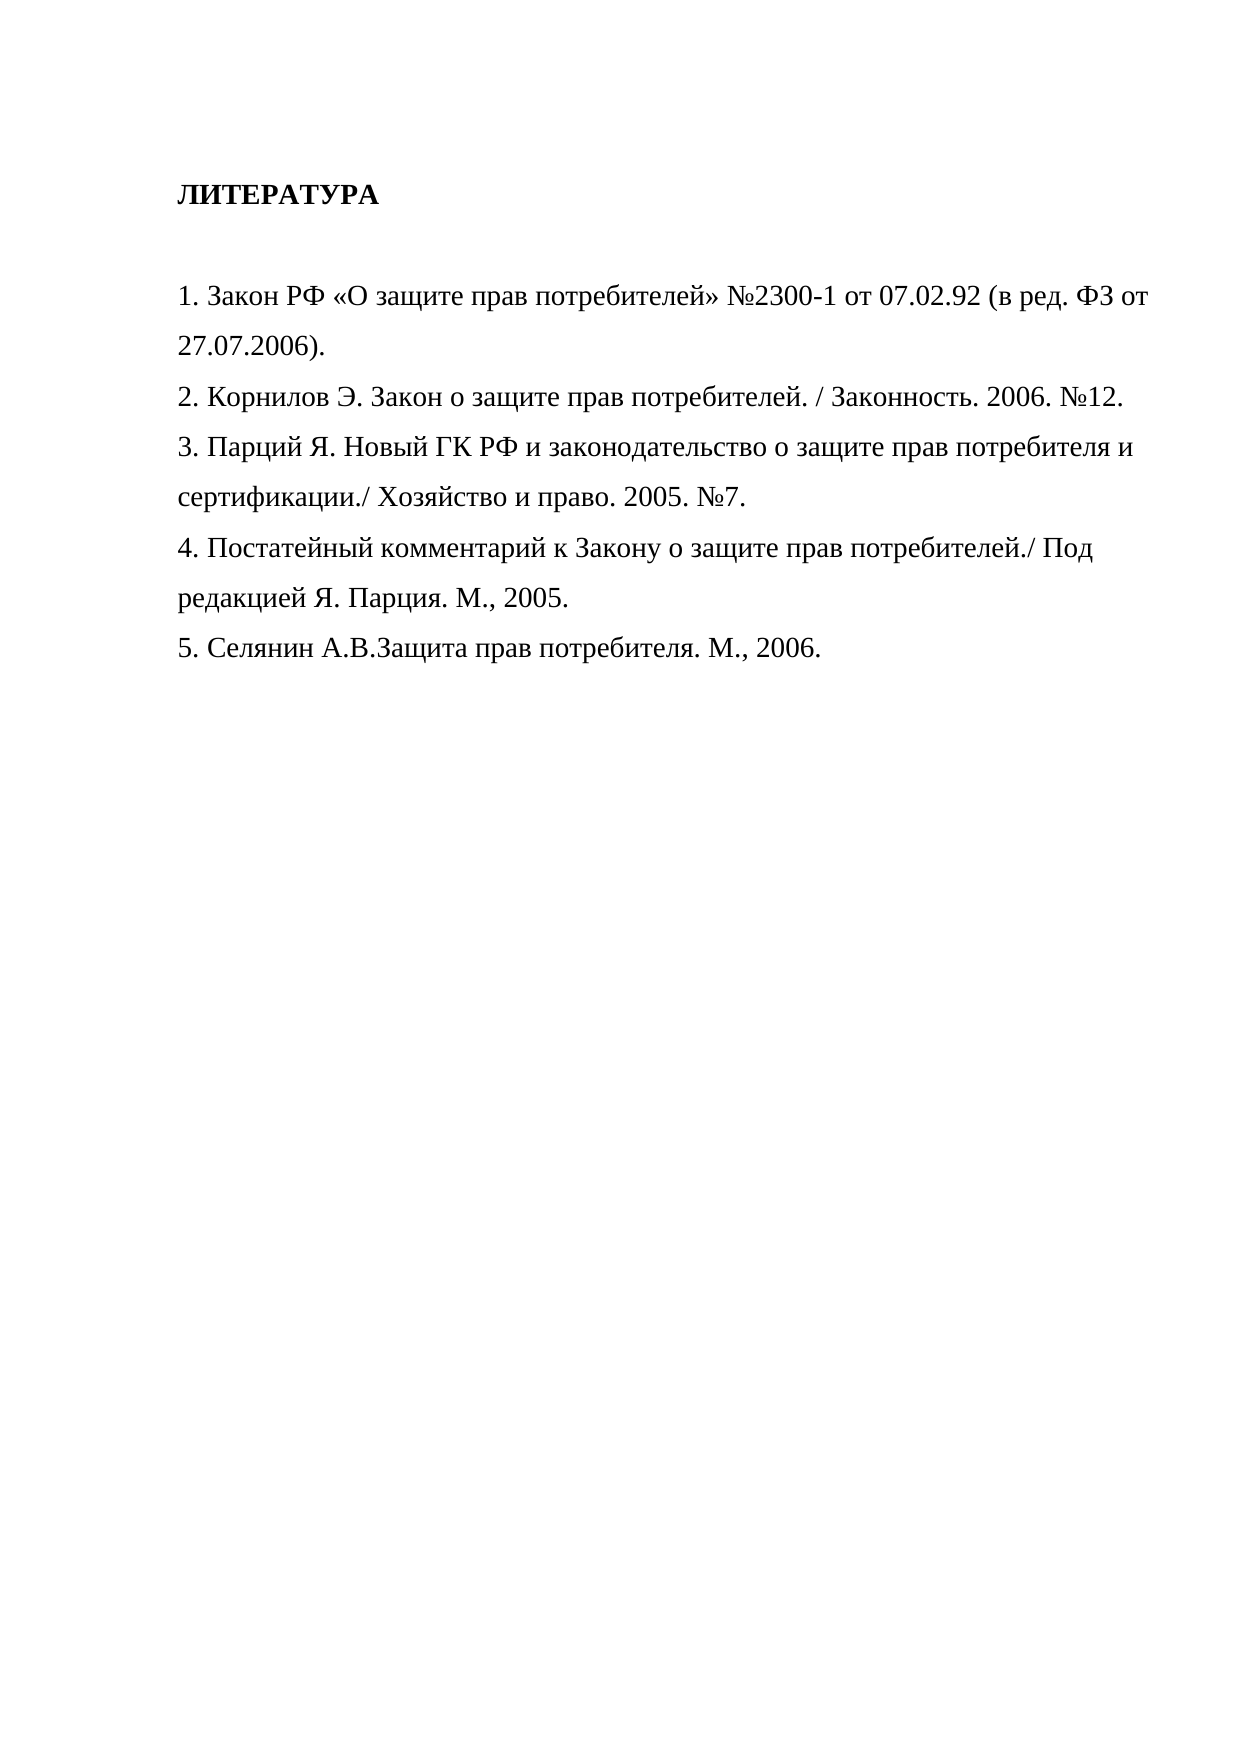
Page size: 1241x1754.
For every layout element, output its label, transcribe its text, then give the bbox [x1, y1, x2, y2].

list Селянин А.В.Защита прав потребителя. М., 2006. [177, 630, 1152, 664]
list Парций Я. Новый ГК РФ и законодательство о защите прав потребителя и сертификации./ Хозяйство и право. 2005. №7. [177, 429, 1152, 513]
text ЛИТЕРАТУРА [177, 177, 1152, 211]
list Корнилов Э. Закон о защите прав потребителей. / Законность. 2006. №12. [177, 379, 1152, 412]
list Закон РФ «О защите прав потребителей» №2300-1 от 07.02.92 (в ред. ФЗ от 27.07.2006). [177, 278, 1152, 362]
list Постатейный комментарий к Закону о защите прав потребителей./ Под редакцией Я. Парция. М., 2005. [177, 530, 1152, 613]
